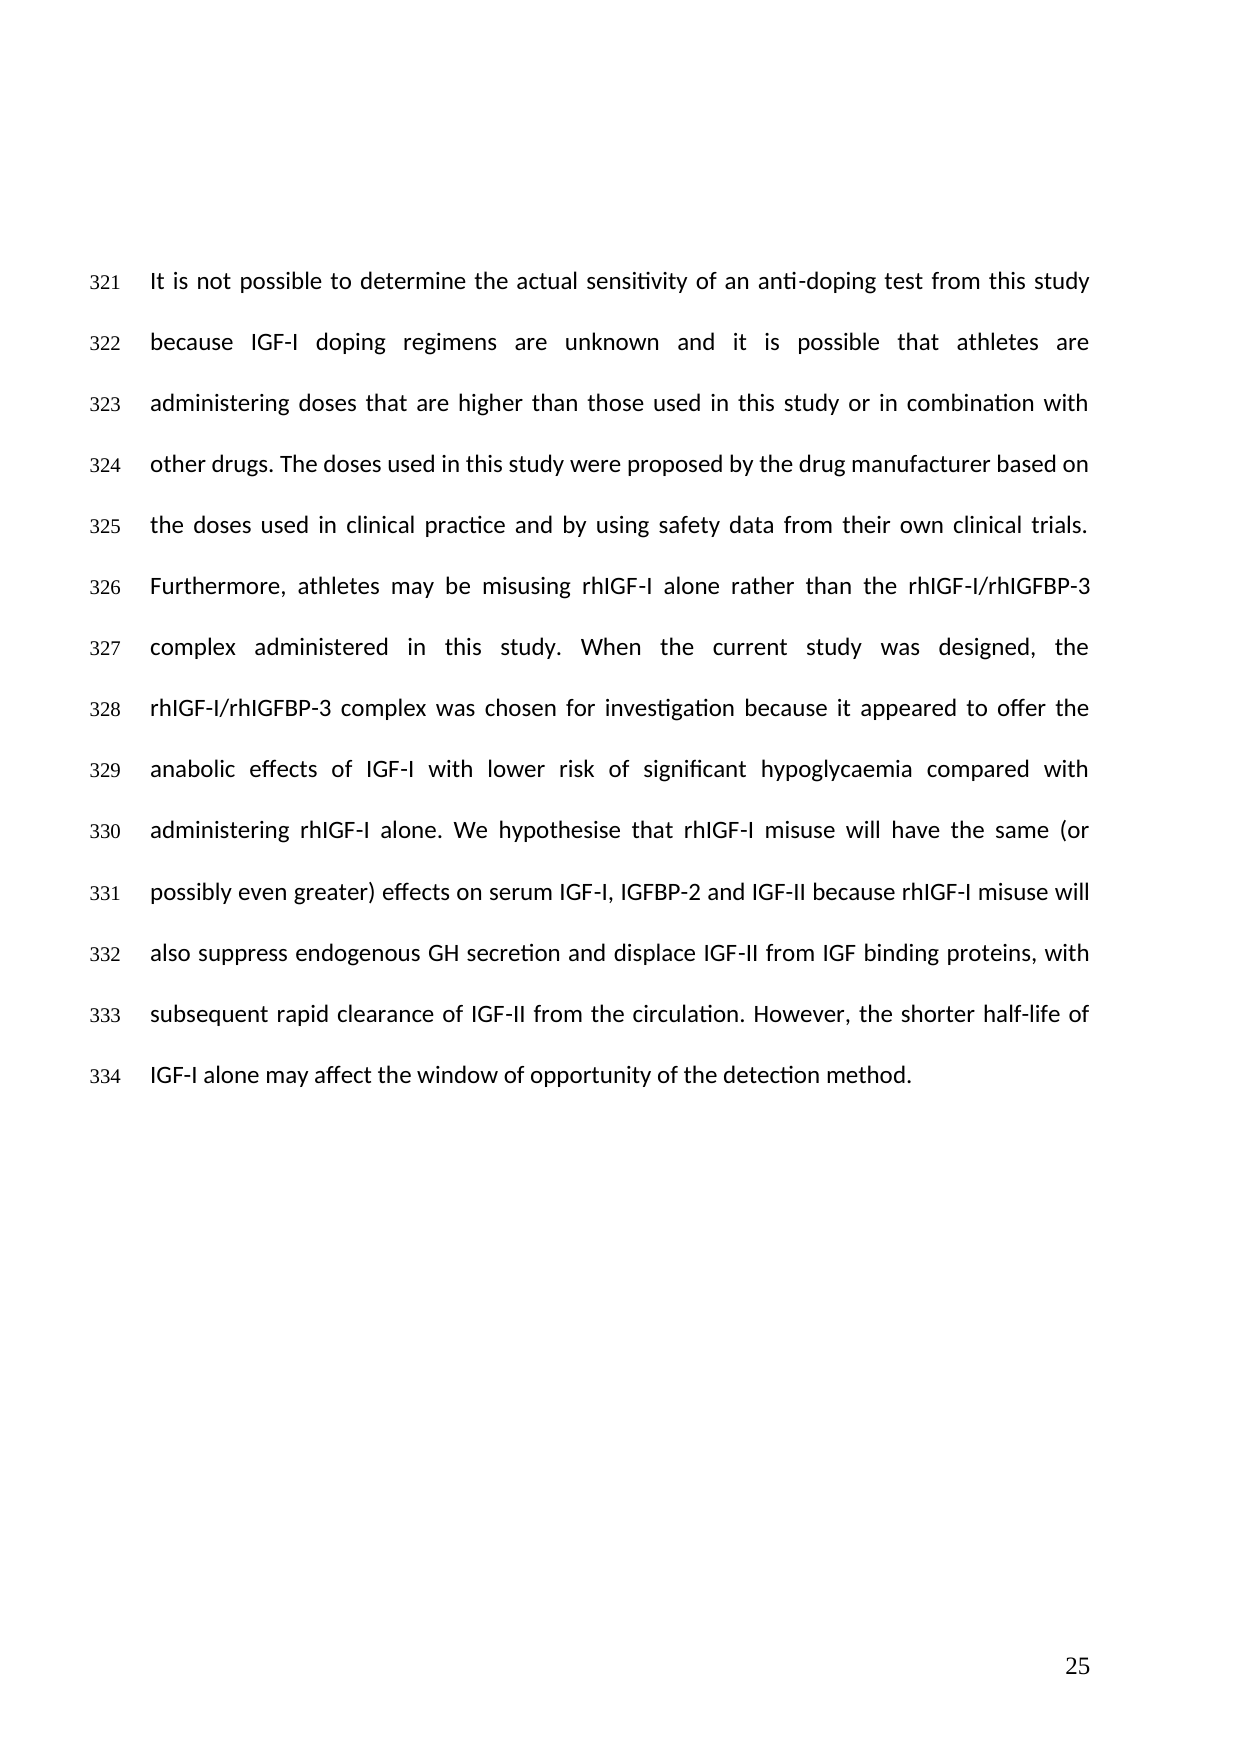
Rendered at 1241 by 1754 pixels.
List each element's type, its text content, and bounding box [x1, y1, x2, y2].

text It is not possible to determine the actual sensitivity of an anti-doping test from this study because IGF-I doping regimens are unknown and it is possible that athletes are administering doses that are higher than those used in this study or in combination with other drugs. The doses used in this study were proposed by the drug manufacturer based on the doses used in clinical practice and by using safety data from their own clinical trials. Furthermore, athletes may be misusing rhIGF-I alone rather than the rhIGF-I/rhIGFBP-3 complex administered in this study. When the current study was designed, the rhIGF-I/rhIGFBP-3 complex was chosen for investigation because it appeared to offer the anabolic effects of IGF-I with lower risk of significant hypoglycaemia compared with administering rhIGF-I alone. We hypothesise that rhIGF-I misuse will have the same (or possibly even greater) effects on serum IGF-I, IGFBP-2 and IGF-II because rhIGF-I misuse will also suppress endogenous GH secretion and displace IGF-II from IGF binding proteins, with subsequent rapid clearance of IGF-II from the circulation. However, the shorter half-life of IGF-I alone may affect the window of opportunity of the detection method. [150, 265, 1090, 1089]
